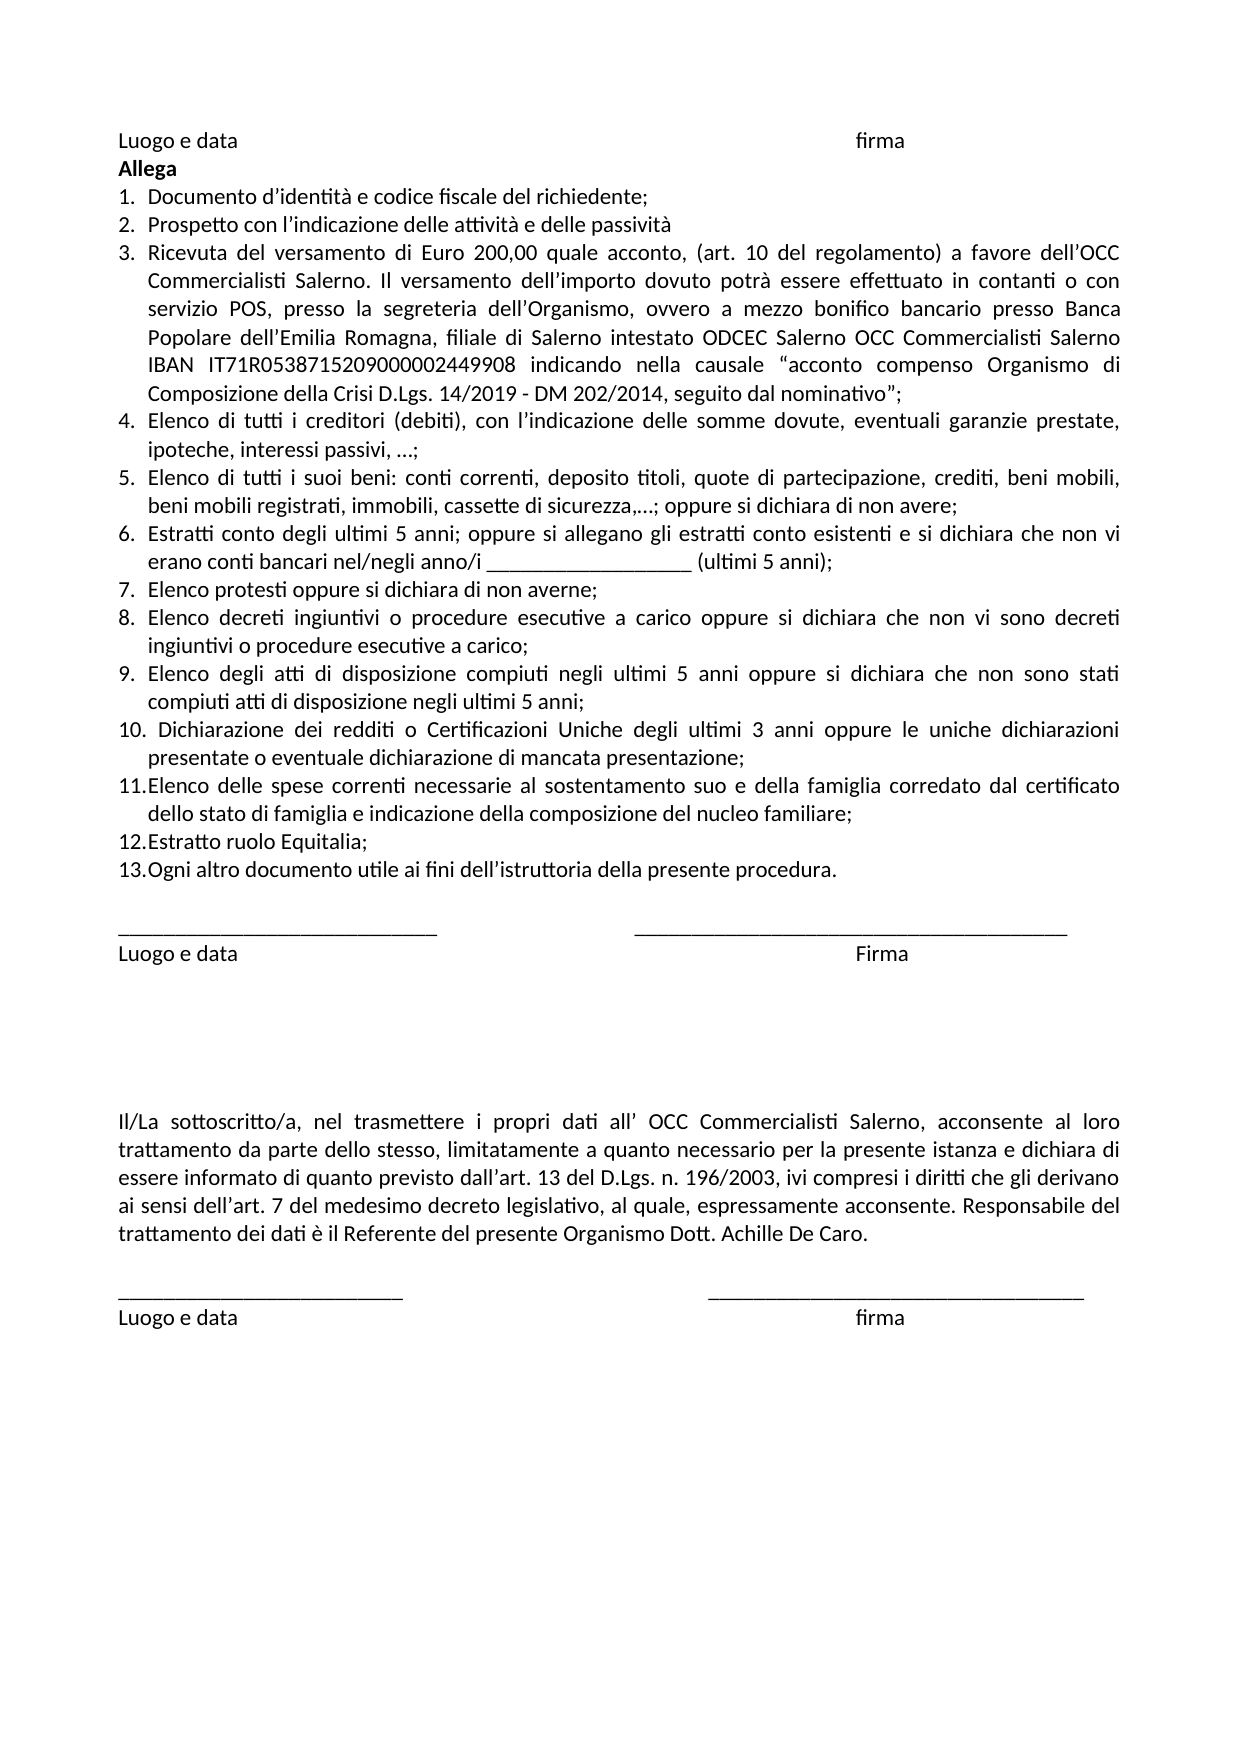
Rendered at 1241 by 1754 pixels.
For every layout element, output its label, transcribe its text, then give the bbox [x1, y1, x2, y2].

list Ogni altro documento utile ai fini dell’istruttoria della presente procedura. [118, 855, 1122, 883]
text Allega [118, 154, 1122, 182]
list Elenco protesti oppure si dichiara di non averne; [118, 575, 1122, 603]
list Elenco delle spese correnti necessarie al sostentamento suo e della famiglia corredato dal certificato dello stato di famiglia e indicazione della composizione del nucleo familiare; [118, 771, 1122, 827]
text ____________________________ ______________________________________ [118, 911, 1122, 939]
list Elenco degli atti di disposizione compiuti negli ultimi 5 anni oppure si dichiara che non sono stati compiuti atti di disposizione negli ultimi 5 anni; [118, 659, 1122, 715]
list Elenco decreti ingiuntivi o procedure esecutive a carico oppure si dichiara che non vi sono decreti ingiuntivi o procedure esecutive a carico; [118, 603, 1122, 659]
list Documento d’identità e codice fiscale del richiedente; [118, 182, 1122, 211]
list Estratti conto degli ultimi 5 anni; oppure si allegano gli estratti conto esistenti e si dichiara che non vi erano conti bancari nel/negli anno/i __________________ (ultimi 5 anni); [118, 519, 1122, 575]
text Luogo e data firma [118, 126, 1122, 154]
list Elenco di tutti i creditori (debiti), con l’indicazione delle somme dovute, eventuali garanzie prestate, ipoteche, interessi passivi, …; [118, 407, 1122, 463]
text _________________________ _________________________________ [118, 1275, 1122, 1303]
text Il/La sottoscritto/a, nel trasmettere i propri dati all’ OCC Commercialisti Salerno, acconsente al loro trattamento da parte dello stesso, limitatamente a quanto necessario per la presente istanza e dichiara di essere informato di quanto previsto dall’art. 13 del D.Lgs. n. 196/2003, ivi compresi i diritti che gli derivano ai sensi dell’art. 7 del medesimo decreto legislativo, al quale, espressamente acconsente. Responsabile del trattamento dei dati è il Referente del presente Organismo Dott. Achille De Caro. [118, 1107, 1122, 1247]
list Estratto ruolo Equitalia; [118, 827, 1122, 855]
list Elenco di tutti i suoi beni: conti correnti, deposito titoli, quote di partecipazione, crediti, beni mobili, beni mobili registrati, immobili, cassette di sicurezza,…; oppure si dichiara di non avere; [118, 463, 1122, 519]
list Prospetto con l’indicazione delle attività e delle passività [118, 211, 1122, 238]
list Dichiarazione dei redditi o Certificazioni Uniche degli ultimi 3 anni oppure le uniche dichiarazioni presentate o eventuale dichiarazione di mancata presentazione; [118, 715, 1122, 771]
text Luogo e data Firma [118, 939, 1122, 967]
list Ricevuta del versamento di Euro 200,00 quale acconto, (art. 10 del regolamento) a favore dell’OCC Commercialisti Salerno. Il versamento dell’importo dovuto potrà essere effettuato in contanti o con servizio POS, presso la segreteria dell’Organismo, ovvero a mezzo bonifico bancario presso Banca Popolare dell’Emilia Romagna, filiale di Salerno intestato ODCEC Salerno OCC Commercialisti Salerno IBAN IT71R0538715209000002449908 indicando nella causale “acconto compenso Organismo di Composizione della Crisi D.Lgs. 14/2019 - DM 202/2014, seguito dal nominativo”; [118, 238, 1122, 407]
text Luogo e data firma [118, 1303, 1122, 1331]
